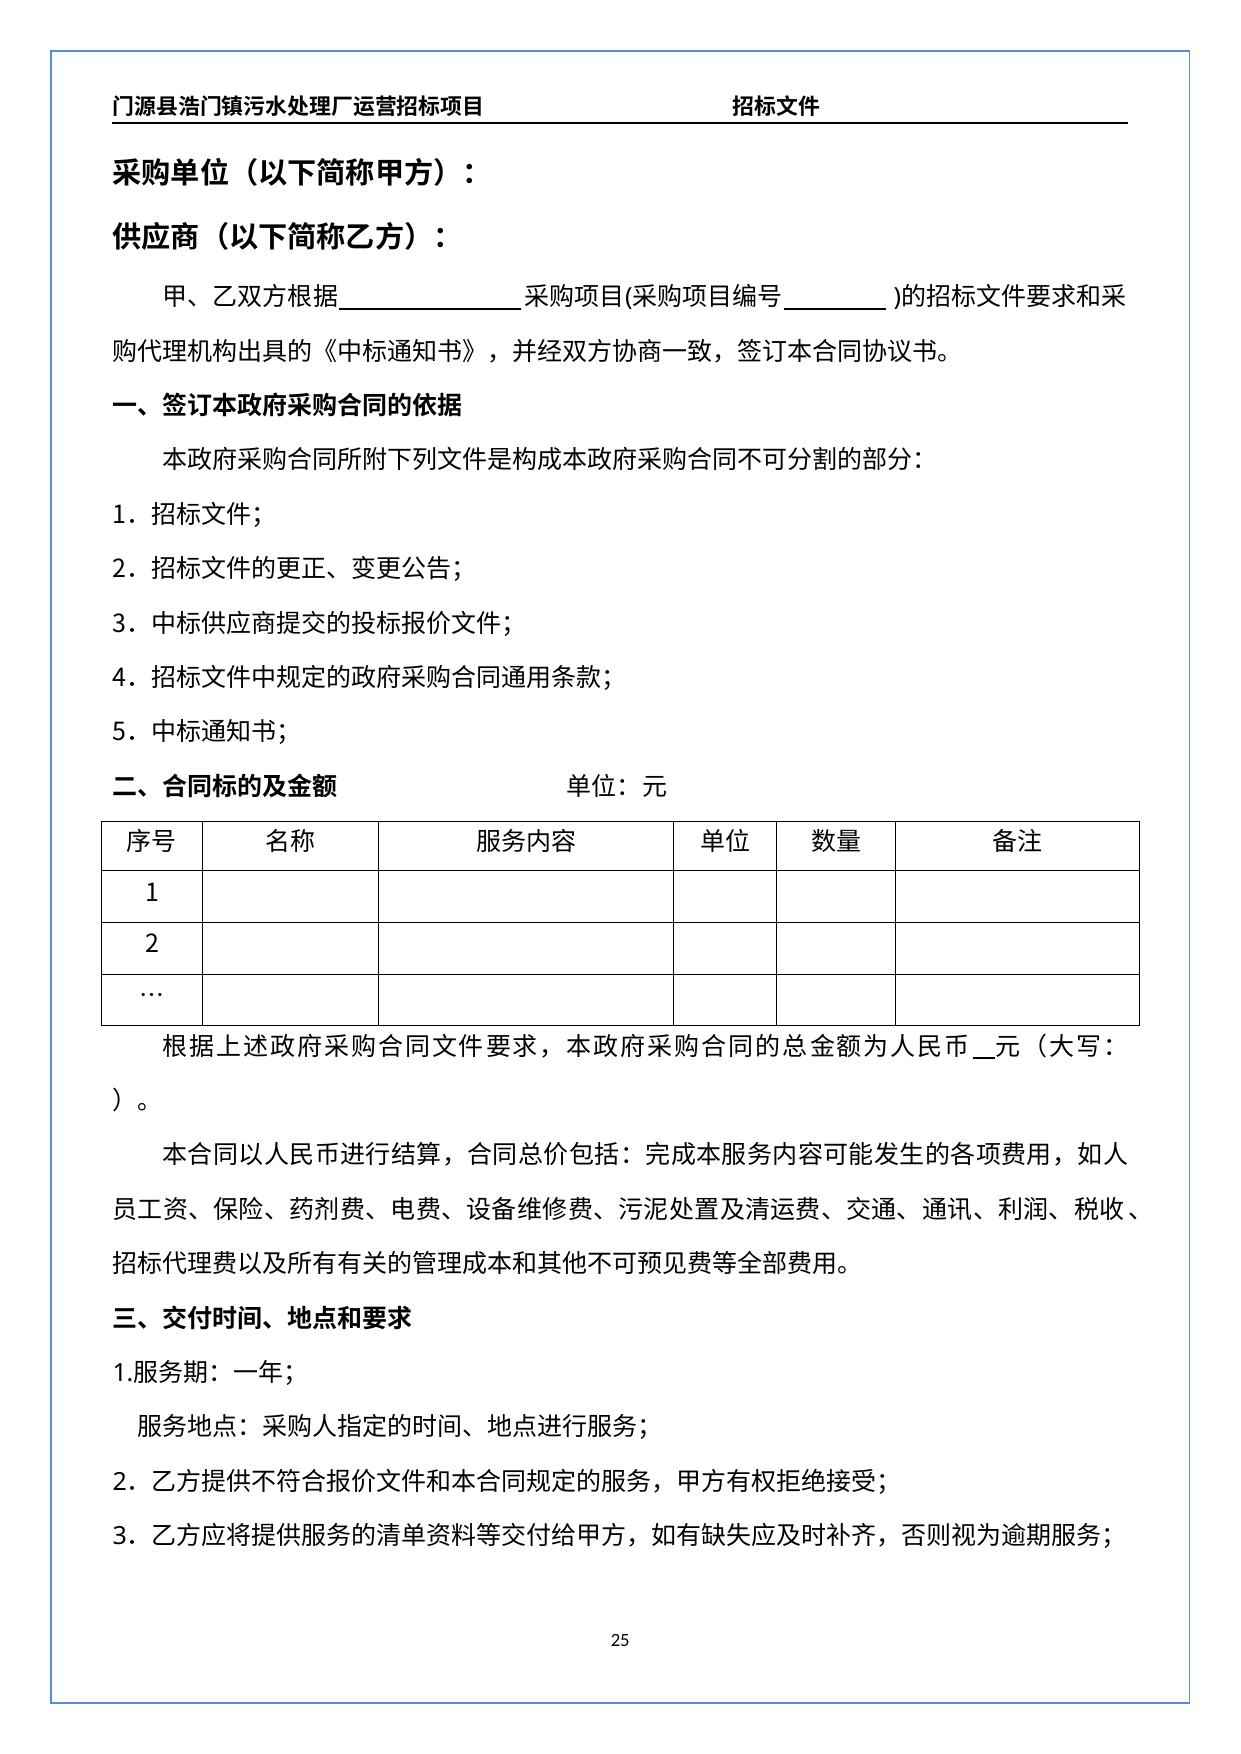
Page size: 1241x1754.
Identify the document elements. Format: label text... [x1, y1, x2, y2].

text 2．乙方提供不符合报价文件和本合同规定的服务，甲方有权拒绝接受； [112, 1461, 1128, 1497]
text 一、签订本政府采购合同的依据 [112, 386, 1128, 422]
text 本合同以人民币进行结算，合同总价包括：完成本服务内容可能发生的各项费用，如人员工资、保险、药剂费、电费、设备维修费、污泥处置及清运费、交通、通讯、利润、税收、招标代理费以及所有有关的管理成本和其他不可预见费等全部费用。 [112, 1135, 1128, 1280]
table_cell [777, 975, 895, 1025]
text 本政府采购合同所附下列文件是构成本政府采购合同不可分割的部分： [112, 440, 1128, 476]
text 二、合同标的及金额 单位：元 [112, 766, 1128, 802]
text 三、交付时间、地点和要求 [112, 1298, 1128, 1334]
table_header 数量 [777, 822, 895, 870]
table_header 备注 [896, 822, 1139, 870]
text 根据上述政府采购合同文件要求，本政府采购合同的总金额为人民币 元（大写： ）。 [112, 1026, 1128, 1117]
text 5．中标通知书； [112, 712, 1128, 748]
table_header 单位 [674, 822, 776, 870]
text 甲、乙双方根据 采购项目(采购项目编号 )的招标文件要求和采购代理机构出具的《中标通知书》，并经双方协商一致，签订本合同协议书。 [112, 277, 1128, 367]
text 采购单位（以下简称甲方）： [112, 150, 1128, 192]
text 3．中标供应商提交的投标报价文件； [112, 603, 1128, 639]
table_cell … [102, 975, 202, 1025]
table_cell [777, 923, 895, 973]
table_cell [674, 923, 776, 973]
table_cell [203, 975, 378, 1025]
text 3．乙方应将提供服务的清单资料等交付给甲方，如有缺失应及时补齐，否则视为逾期服务； [112, 1516, 1128, 1552]
table_cell 1 [102, 871, 202, 922]
text 1.服务期：一年； [112, 1352, 1128, 1389]
text 供应商（以下简称乙方）： [112, 213, 1128, 256]
table_header 服务内容 [379, 822, 673, 870]
table_cell [674, 975, 776, 1025]
table_cell [379, 871, 673, 922]
table_cell [379, 975, 673, 1025]
text 2．招标文件的更正、变更公告； [112, 549, 1128, 585]
table_cell 2 [102, 923, 202, 973]
table_cell [674, 871, 776, 922]
text 4．招标文件中规定的政府采购合同通用条款； [112, 657, 1128, 694]
table_cell [777, 871, 895, 922]
table_cell [896, 871, 1139, 922]
table_cell [896, 923, 1139, 973]
table_header 序号 [102, 822, 202, 870]
table_cell [203, 923, 378, 973]
text 1．招标文件； [112, 494, 1128, 531]
table_cell [896, 975, 1139, 1025]
text 服务地点：采购人指定的时间、地点进行服务； [112, 1407, 1128, 1443]
table_cell [379, 923, 673, 973]
table_cell [203, 871, 378, 922]
table_header 名称 [203, 822, 378, 870]
